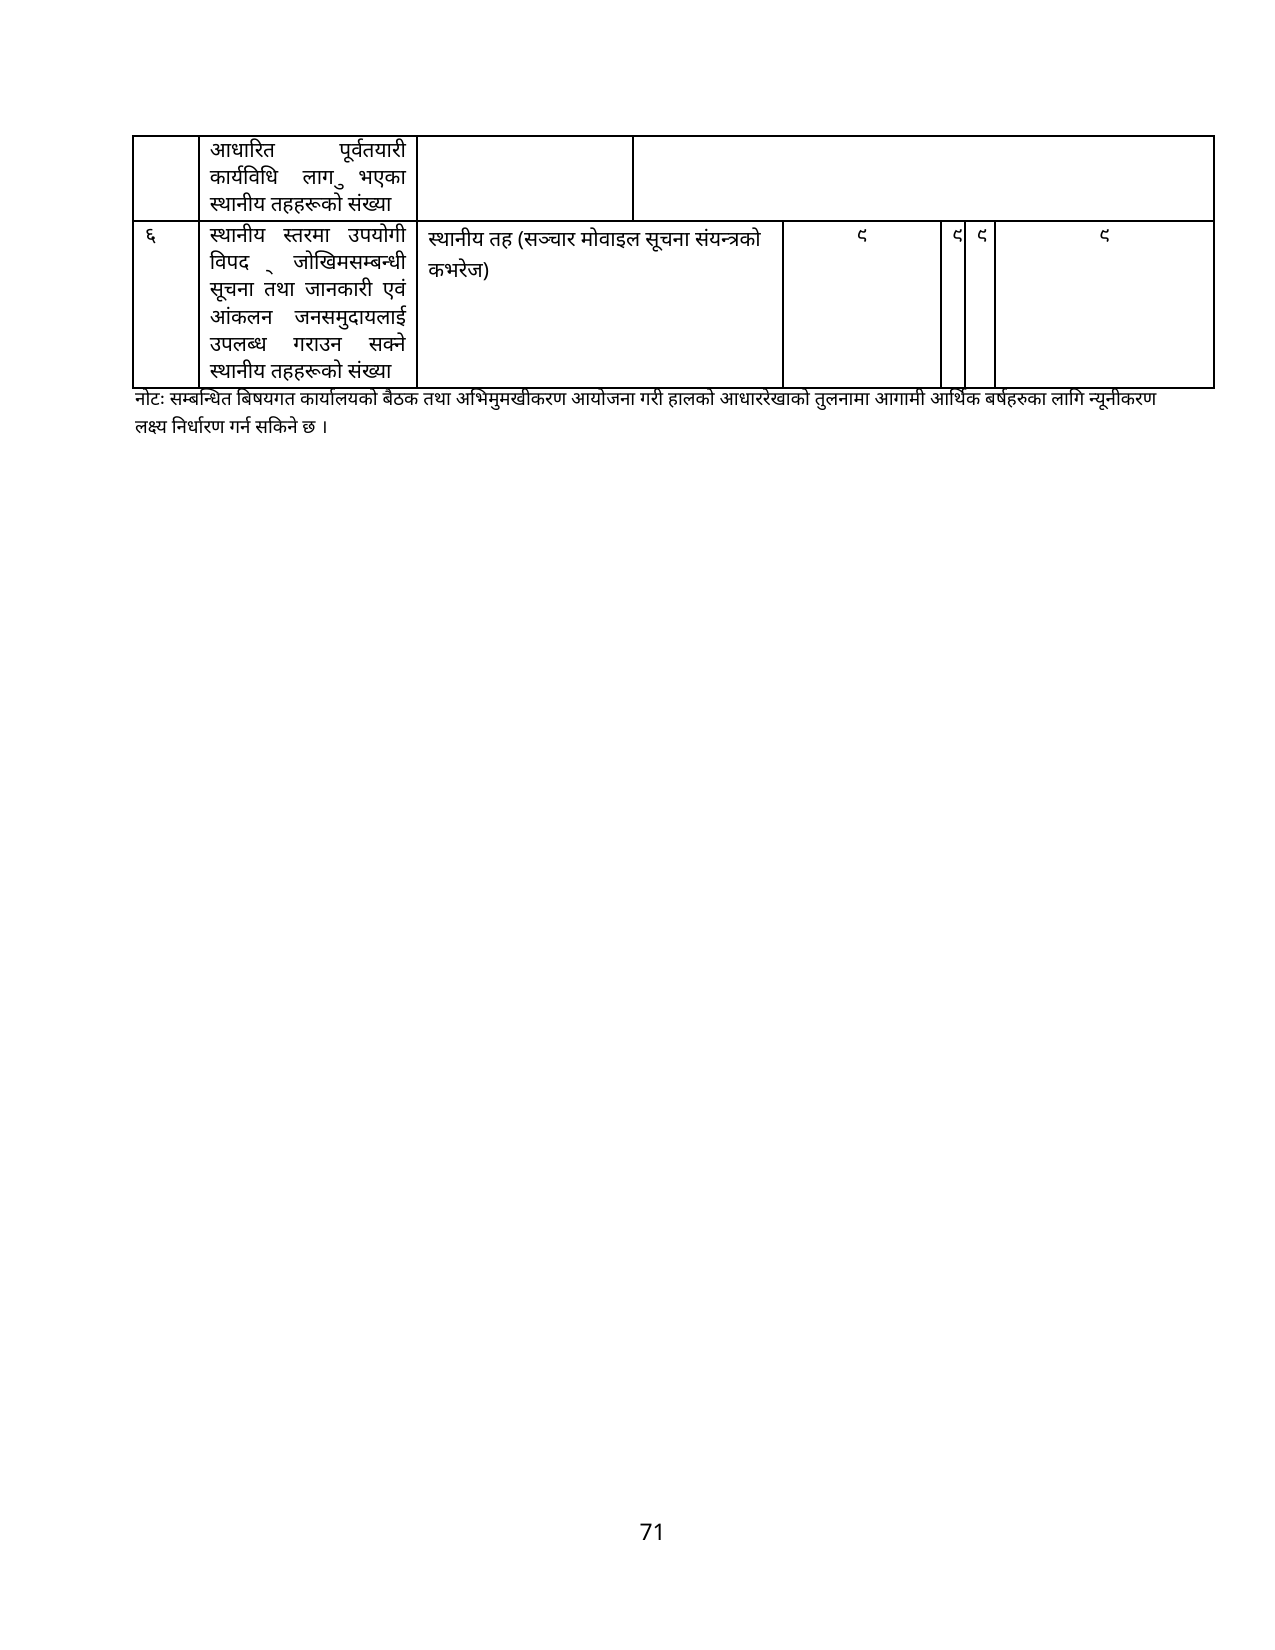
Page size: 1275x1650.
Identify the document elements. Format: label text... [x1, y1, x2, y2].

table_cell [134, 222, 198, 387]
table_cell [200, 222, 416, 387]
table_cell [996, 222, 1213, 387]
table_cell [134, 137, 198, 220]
text नोटः सम्बन्धित बिषयगत कार्यालयको बैठक तथा अभिमुमखीकरण आयोजना गरी हालको आधाररेखाको तुलनामा आगामी आर्थिक बर्षहरुका लागि न्यूनीकरण लक्ष्य निर्धारण गर्न सकिने छ । [135, 389, 1170, 442]
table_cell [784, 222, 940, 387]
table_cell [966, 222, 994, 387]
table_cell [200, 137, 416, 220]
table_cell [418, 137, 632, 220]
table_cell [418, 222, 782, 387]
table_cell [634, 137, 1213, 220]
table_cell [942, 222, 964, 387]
